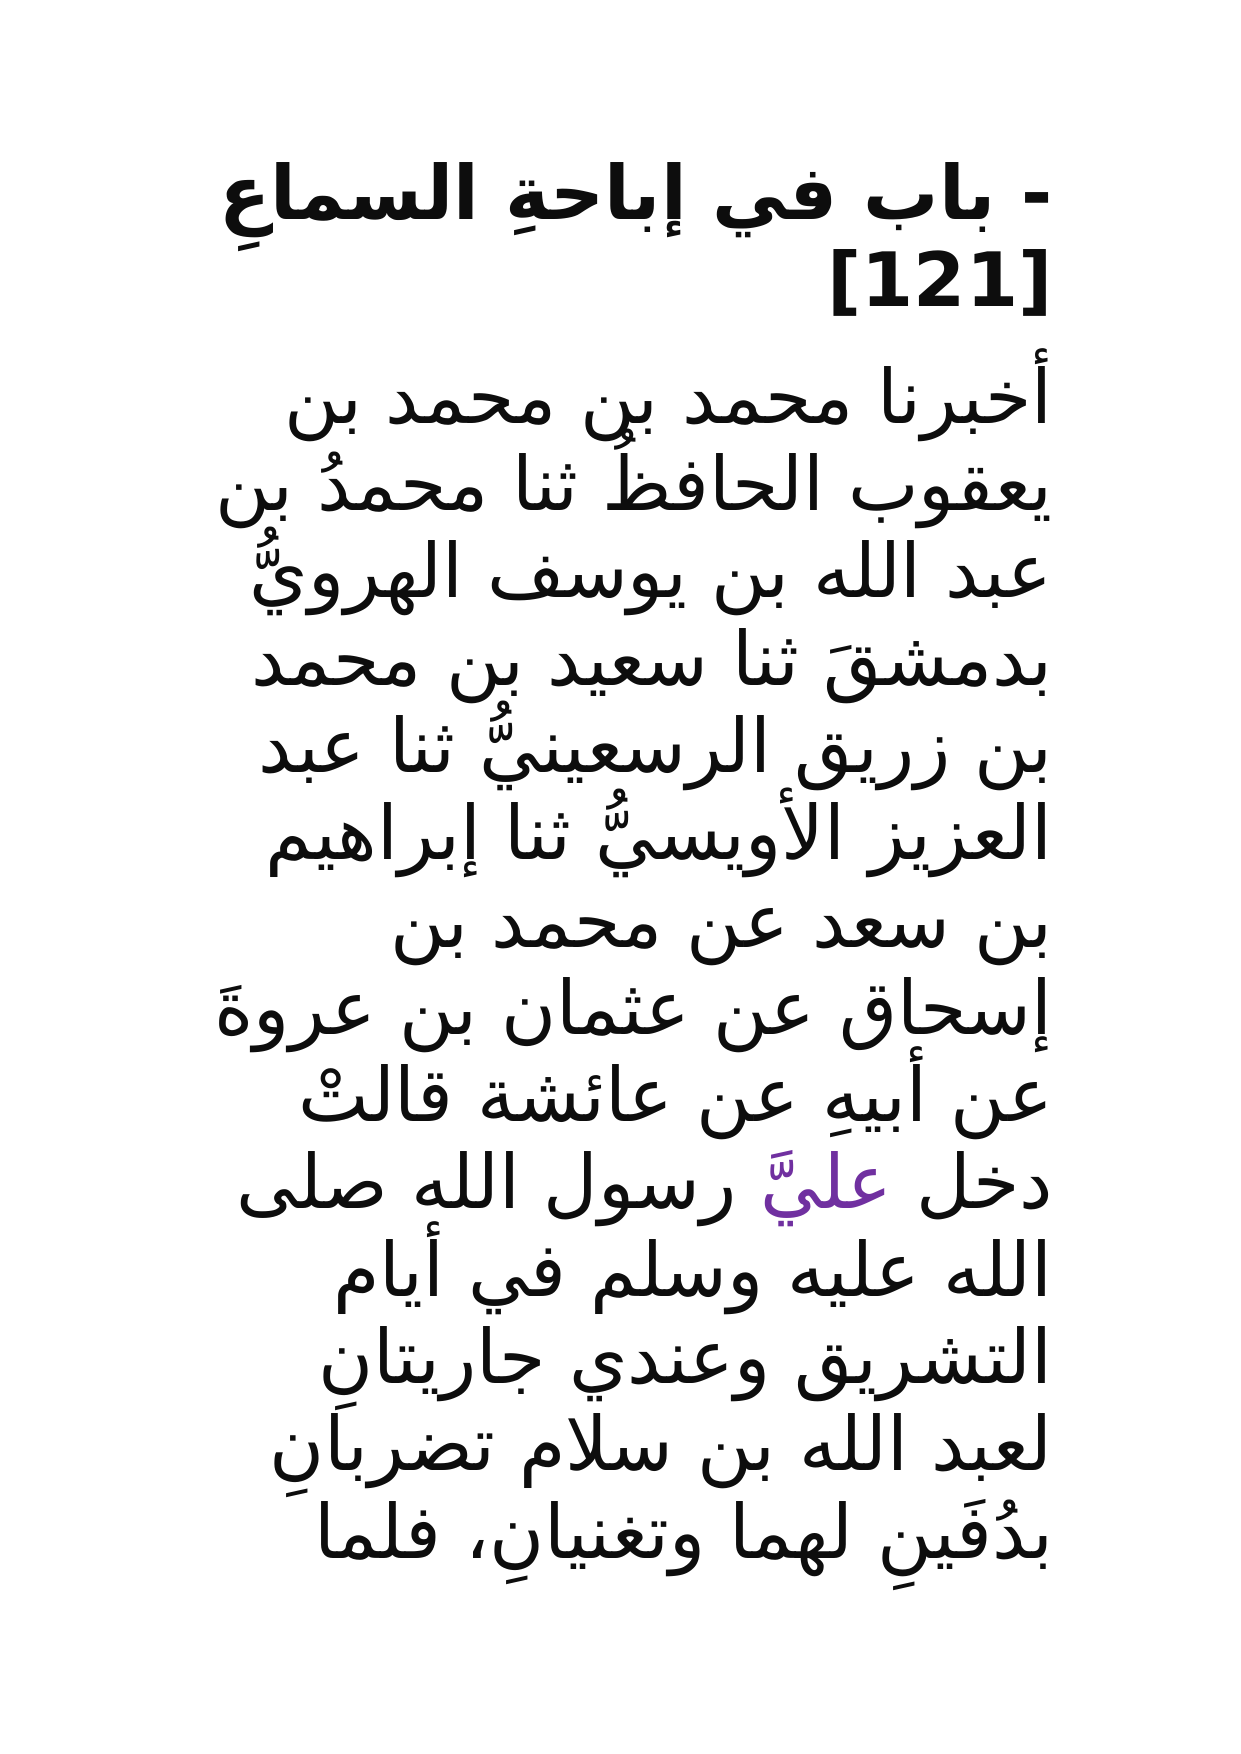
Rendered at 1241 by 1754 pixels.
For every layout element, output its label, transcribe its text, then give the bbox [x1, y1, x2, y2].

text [187, 354, 1053, 1576]
text - باب في إباحةِ السماعِ [121] [187, 150, 1053, 324]
